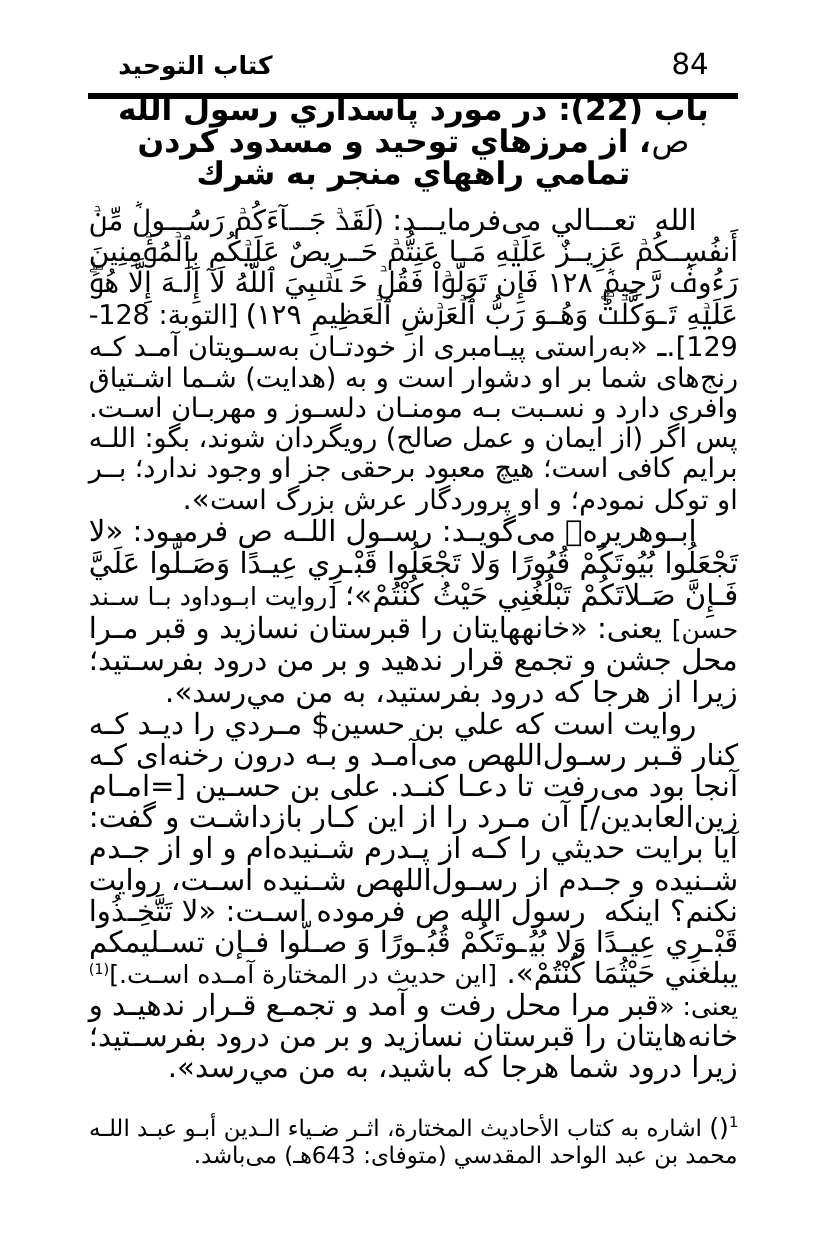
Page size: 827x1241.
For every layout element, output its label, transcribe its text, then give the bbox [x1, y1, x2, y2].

text روایت است که علي بن حسين$ مردي را ديد كه کنار قبر رسول‌اللهص می‌آمد و به درون رخنه‌ای که آنجا بود می‌رفت تا دعا کند. علی بن حسین [=امام زین‌العابدین/] آن مرد را از این کار بازداشت و گفت: آیا برايت حديثي را كه از پدرم شنيده‌ام و او از جدم شنيده و جدم از رسول‌اللهص شنیده است، روايت نكنم؟ اینکه رسول الله ص فرموده است: «لا تَتَّخِذُوا قَبْرِي عِيدًا وَلا بُيُوتَكُمْ قُبُورًا وَ صلّوا فإن تسليمكم يبلغني حَيْثُمَا كُنْتُمْ». [این حدیث در المختارة آمده است.]() یعنی: «قبر مرا محل رفت و آمد و تجمع قرار ندهيد و خانه‌هايتان را قبرستان نسازيد و بر من درود بفرستيد؛ زيرا درود شما هرجا که باشيد، به من مي‌رسد». [89, 709, 738, 1084]
text ابوهريره می‌گوید: رسول الله ص فرمود: «لا تَجْعَلُوا بُيُوتَكُمْ قُبُورًا وَلا تَجْعَلُوا قَبْرِي عِيدًا وَصَلُّوا عَلَيَّ فَإِنَّ صَلاتَكُمْ تَبْلُغُنِي حَيْثُ كُنْتُمْ»؛ [روایت ابوداود با سند حسن] یعنی: «خانه‏هايتان را قبرستان نسازيد و قبر مرا محل جشن و تجمع قرار ندهيد و بر من درود بفرستيد؛ زيرا از هرجا که درود بفرستيد، به من مي‌رسد». [89, 516, 738, 709]
text الله تعالي می‌فرماید: ﴿لَقَدۡ جَآءَكُمۡ رَسُولٞ مِّنۡ أَنفُسِكُمۡ عَزِيزٌ عَلَيۡهِ مَا عَنِتُّمۡ حَرِيصٌ عَلَيۡكُم بِٱلۡمُؤۡمِنِينَ رَءُوفٞ رَّحِيمٞ ١٢٨ فَإِن تَوَلَّوۡاْ فَقُلۡ حَسۡبِيَ ٱللَّهُ لَآ إِلَٰهَ إِلَّا هُوَۖ عَلَيۡهِ تَوَكَّلۡتُۖ وَهُوَ رَبُّ ٱلۡعَرۡشِ ٱلۡعَظِيمِ ١٢٩﴾ [التوبة: 128-129]. «به‌راستی پیامبری از خودتان به‌سویتان آمد که رنج‌های شما بر او دشوار است و به (هدایت) شما اشتیاق وافری دارد و نسبت به مومنان دلسوز و مهربان است. پس اگر (از ایمان و عمل صالح) رویگردان شوند، بگو: الله برايم کافی است؛ هیچ معبود برحقی جز او وجود ندارد؛ بر او توکل نمودم؛ و او پروردگار عرش بزرگ است». [89, 204, 738, 516]
text باب (22): در مورد پاسداري رسول الله ص، از مرزهاي توحيد و مسدود كردن تمامي راه‏هاي منجر به شرك [89, 94, 738, 192]
